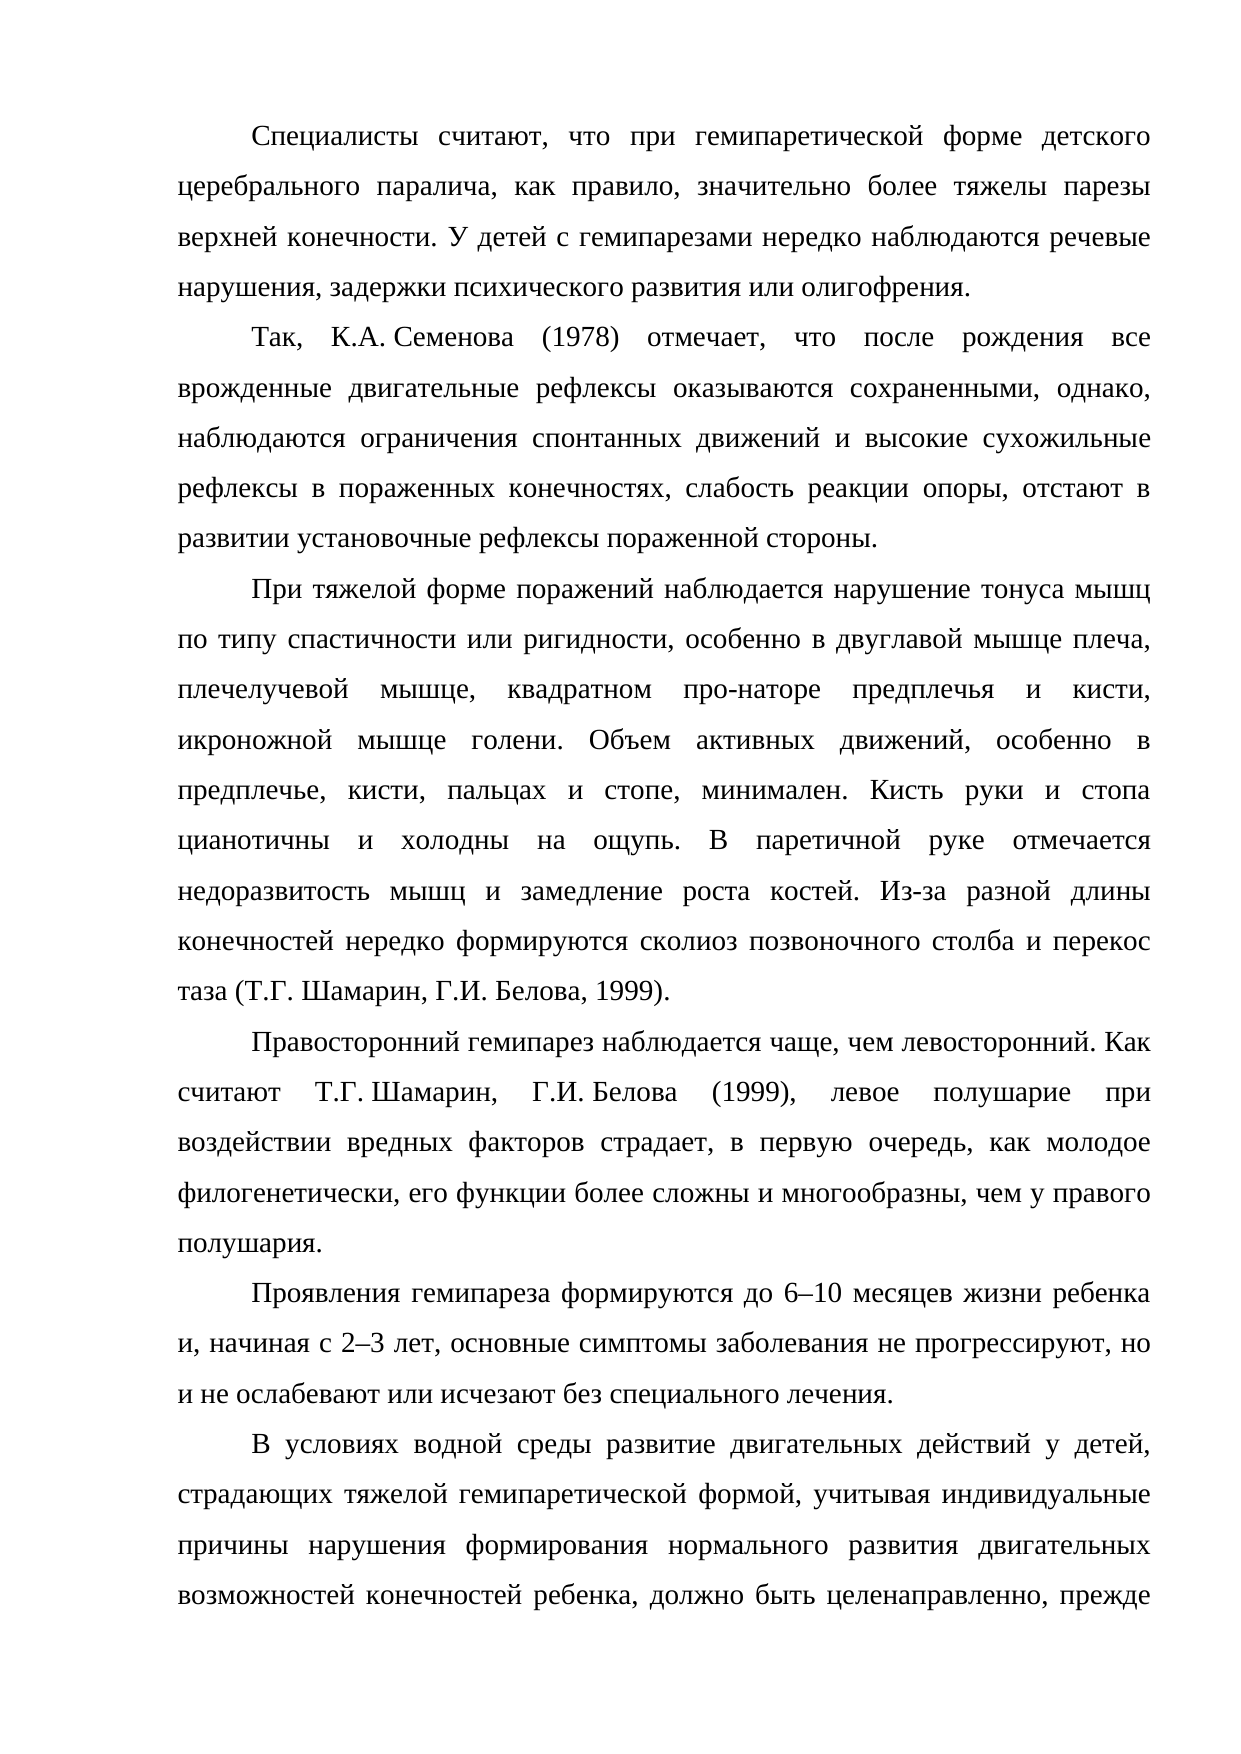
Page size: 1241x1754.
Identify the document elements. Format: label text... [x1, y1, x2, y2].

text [177, 1426, 1152, 1611]
text Проявления гемипареза формируются до 6–10 месяцев жизни ребенка и, начиная с 2–3 лет, основные симптомы заболевания не прогрессируют, но и не ослабевают или исчезают без специального лечения. [177, 1275, 1152, 1409]
text Так, К.А. Семенова (1978) отмечает, что после рождения все врожденные двигательные рефлексы оказываются сохраненными, однако, наблюдаются ограничения спонтанных движений и высокие сухожильные рефлексы в пораженных конечностях, слабость реакции опоры, отстают в развитии установочные рефлексы пораженной стороны. [177, 319, 1152, 554]
text При тяжелой форме поражений наблюдается нарушение тонуса мышц по типу спастичности или ригидности, особенно в двуглавой мышце плеча, плечелучевой мышце, квадратном про-наторе предплечья и кисти, икроножной мышце голени. Объем активных движений, особенно в предплечье, кисти, пальцах и стопе, минимален. Кисть руки и стопа цианотичны и холодны на ощупь. В паретичной руке отмечается недоразвитость мышц и замедление роста костей. Из-за разной длины конечностей нередко формируются сколиоз позвоночного столба и перекос таза (Т.Г. Шамарин, Г.И. Белова, 1999). [177, 571, 1152, 1007]
text Специалисты считают, что при гемипаретической форме детского церебрального паралича, как правило, значительно более тяжелы парезы верхней конечности. У детей с гемипарезами нередко наблюдаются речевые нарушения, задержки психического развития или олигофрения. [177, 118, 1152, 303]
text Правосторонний гемипарез наблюдается чаще, чем левосторонний. Как считают Т.Г. Шамарин, Г.И. Белова (1999), левое полушарие при воздействии вредных факторов страдает, в первую очередь, как молодое филогенетически, его функции более сложны и многообразны, чем у правого полушария. [177, 1024, 1152, 1258]
